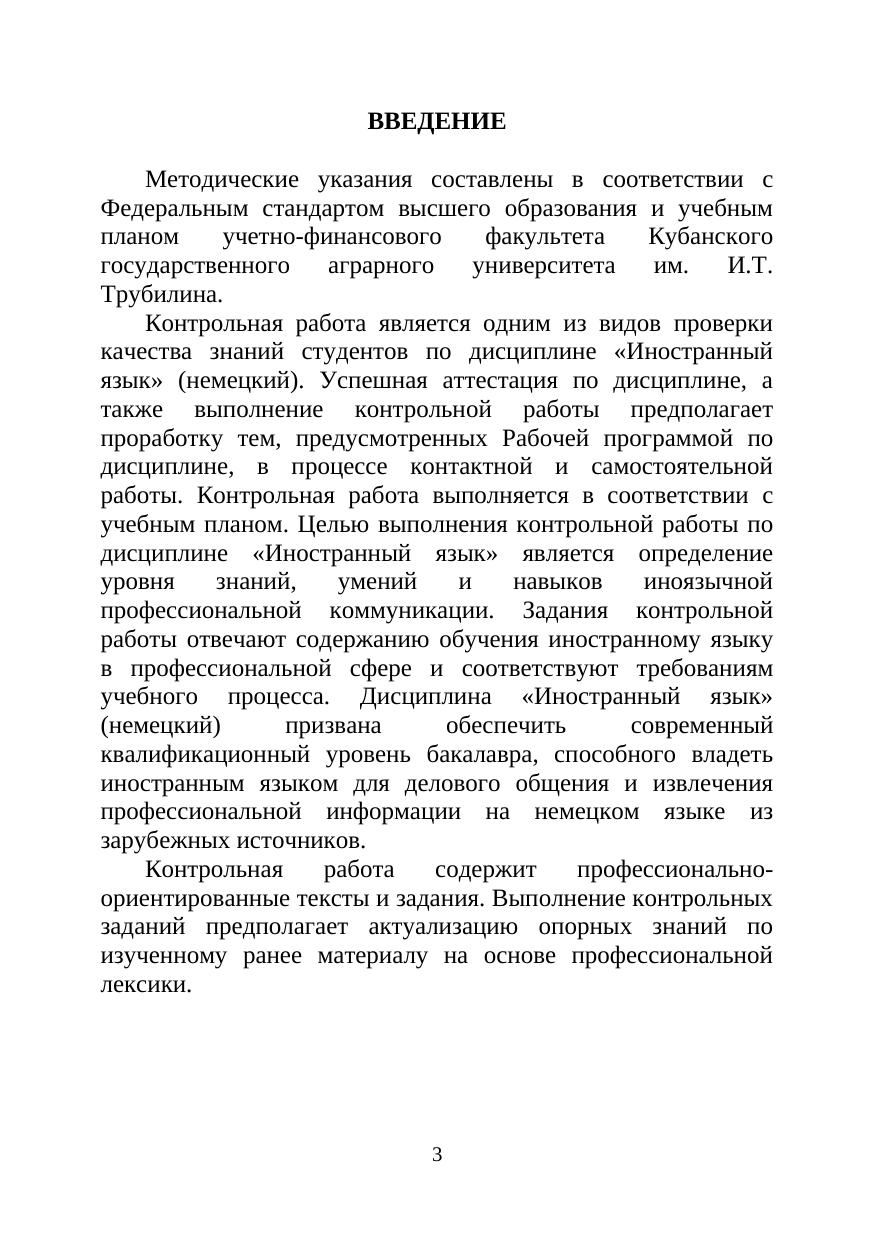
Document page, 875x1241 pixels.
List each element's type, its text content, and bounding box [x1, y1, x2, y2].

text Контрольная работа содержит профессионально-ориентированные тексты и задания. Выполнение контрольных заданий предполагает актуализацию опорных знаний по изученному ранее материалу на основе профессиональной лексики. [100, 854, 774, 998]
text ВВЕДЕНИЕ [100, 106, 774, 135]
text Контрольная работа является одним из видов проверки качества знаний студентов по дисциплине «Иностранный язык» (немецкий). Успешная аттестация по дисциплине, а также выполнение контрольной работы предполагает проработку тем, предусмотренных Рабочей программой по дисциплине, в процессе контактной и самостоятельной работы. Контрольная работа выполняется в соответствии с учебным планом. Целью выполнения контрольной работы по дисциплине «Иностранный язык» является определение уровня знаний, умений и навыков иноязычной профессиональной коммуникации. Задания контрольной работы отвечают содержанию обучения иностранному языку в профессиональной сфере и соответствуют требованиям учебного процесса. Дисциплина «Иностранный язык» (немецкий) призвана обеспечить современный квалификационный уровень бакалавра, способного владеть иностранным языком для делового общения и извлечения профессиональной информации на немецком языке из зарубежных источников. [100, 308, 774, 854]
text Методические указания составлены в соответствии с Федеральным стандартом высшего образования и учебным планом учетно-финансового факультета Кубанского государственного аграрного университета им. И.Т. Трубилина. [100, 164, 774, 308]
